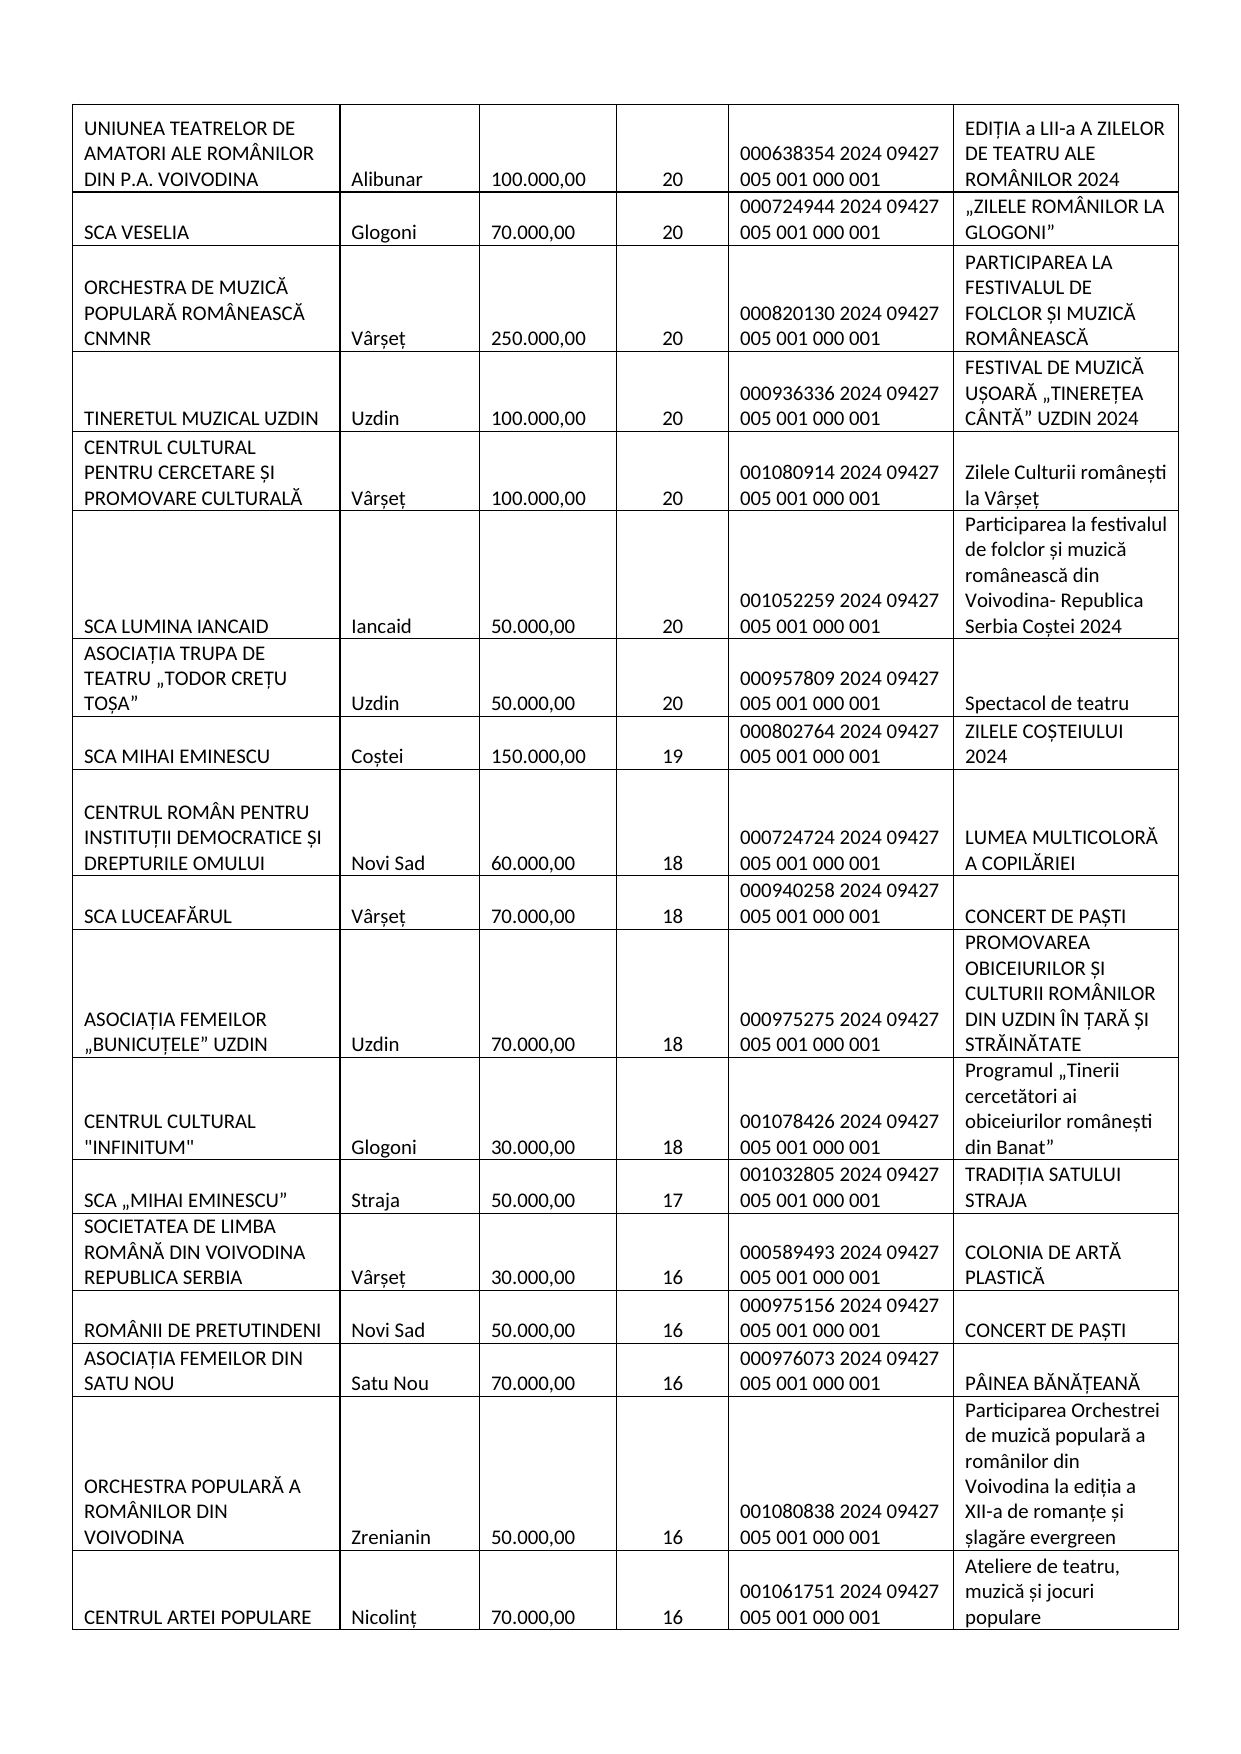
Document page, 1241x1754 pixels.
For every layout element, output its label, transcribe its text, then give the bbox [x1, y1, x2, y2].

table_cell Novi Sad [341, 1291, 479, 1343]
table_cell Novi Sad [341, 770, 479, 875]
table_cell Glogoni [341, 1058, 479, 1159]
table_cell 001052259 2024 09427 005 001 000 001 [729, 511, 953, 638]
table_cell 001080838 2024 09427 005 001 000 001 [729, 1397, 953, 1549]
table_cell SOCIETATEA DE LIMBA ROMÂNĂ DIN VOIVODINA REPUBLICA SERBIA [73, 1214, 339, 1290]
table_cell 70.000,00 [480, 876, 616, 928]
table_cell ROMÂNII DE PRETUTINDENI [73, 1291, 339, 1343]
table_cell 70.000,00 [480, 1344, 616, 1396]
table_cell 20 [617, 105, 728, 191]
table_cell PARTICIPAREA LA FESTIVALUL DE FOLCLOR ŞI MUZICĂ ROMÂNEASCĂ [954, 246, 1178, 351]
table_cell CENTRUL ARTEI POPULARE [73, 1551, 339, 1629]
table_cell 001080914 2024 09427 005 001 000 001 [729, 432, 953, 510]
table_cell TRADIȚIA SATULUI STRAJA [954, 1160, 1178, 1212]
table_cell 001078426 2024 09427 005 001 000 001 [729, 1058, 953, 1159]
table_cell Vârșeț [341, 432, 479, 510]
table_cell Spectacol de teatru [954, 639, 1178, 716]
table_cell 150.000,00 [480, 717, 616, 769]
table_cell 001032805 2024 09427 005 001 000 001 [729, 1160, 953, 1212]
table_cell 000820130 2024 09427 005 001 000 001 [729, 246, 953, 351]
table_cell ORCHESTRA DE MUZICĂ POPULARĂ ROMÂNEASCĂ CNMNR [73, 246, 339, 351]
table_cell Participarea Orchestrei de muzică populară a românilor din Voivodina la ediţia a XII-a de romanţe şi şlagăre evergreen [954, 1397, 1178, 1549]
table_cell 20 [617, 432, 728, 510]
table_cell ZILELE COŞTEIULUI 2024 [954, 717, 1178, 769]
table_cell 30.000,00 [480, 1058, 616, 1159]
table_cell 30.000,00 [480, 1214, 616, 1290]
table_cell Uzdin [341, 352, 479, 431]
table_cell 100.000,00 [480, 352, 616, 431]
table_cell 50.000,00 [480, 639, 616, 716]
table_cell ASOCIAŢIA TRUPA DE TEATRU „TODOR CREŢU TOŞA” [73, 639, 339, 716]
table_cell SCA LUMINA IANCAID [73, 511, 339, 638]
table_cell Vârșeț [341, 246, 479, 351]
table_cell 000936336 2024 09427 005 001 000 001 [729, 352, 953, 431]
table_cell 000724944 2024 09427 005 001 000 001 [729, 193, 953, 244]
table_cell Uzdin [341, 639, 479, 716]
table_cell 001061751 2024 09427 005 001 000 001 [729, 1551, 953, 1629]
table_cell 16 [617, 1551, 728, 1629]
table_cell 18 [617, 930, 728, 1057]
table_cell Vârșeț [341, 1214, 479, 1290]
table_cell CONCERT DE PAŞTI [954, 876, 1178, 928]
table_cell 250.000,00 [480, 246, 616, 351]
table_cell CENTRUL ROMÂN PENTRU INSTITUŢII DEMOCRATICE ŞI DREPTURILE OMULUI [73, 770, 339, 875]
table_cell CENTRUL CULTURAL PENTRU CERCETARE ȘI PROMOVARE CULTURALĂ [73, 432, 339, 510]
table_cell 000975156 2024 09427 005 001 000 001 [729, 1291, 953, 1343]
table_cell Glogoni [341, 193, 479, 244]
table_cell SCA VESELIA [73, 193, 339, 244]
table_cell 000724724 2024 09427 005 001 000 001 [729, 770, 953, 875]
table_cell FESTIVAL DE MUZICĂ UŞOARĂ „TINEREŢEA CÂNTĂ” UZDIN 2024 [954, 352, 1178, 431]
table_cell Ateliere de teatru, muzică și jocuri populare [954, 1551, 1178, 1629]
table_cell 000940258 2024 09427 005 001 000 001 [729, 876, 953, 928]
table_cell 100.000,00 [480, 105, 616, 191]
table_cell 19 [617, 717, 728, 769]
table_cell Satu Nou [341, 1344, 479, 1396]
table_cell 000802764 2024 09427 005 001 000 001 [729, 717, 953, 769]
table_cell LUMEA MULTICOLORĂ A COPILĂRIEI [954, 770, 1178, 875]
table_cell Uzdin [341, 930, 479, 1057]
table_cell 000589493 2024 09427 005 001 000 001 [729, 1214, 953, 1290]
table_cell 000957809 2024 09427 005 001 000 001 [729, 639, 953, 716]
table_cell Zrenianin [341, 1397, 479, 1549]
table_cell 50.000,00 [480, 1397, 616, 1549]
table_cell COLONIA DE ARTĂ PLASTICĂ [954, 1214, 1178, 1290]
table_cell 50.000,00 [480, 1291, 616, 1343]
table_cell „ZILELE ROMÂNILOR LA GLOGONI” [954, 193, 1178, 244]
table_cell PROMOVAREA OBICEIURILOR ȘI CULTURII ROMÂNILOR DIN UZDIN ÎN ȚARĂ ȘI STRĂINĂTATE [954, 930, 1178, 1057]
table_cell 50.000,00 [480, 511, 616, 638]
table_cell CONCERT DE PAŞTI [954, 1291, 1178, 1343]
table_cell 20 [617, 511, 728, 638]
table_cell 18 [617, 1058, 728, 1159]
table_cell 000975275 2024 09427 005 001 000 001 [729, 930, 953, 1057]
table_cell 20 [617, 193, 728, 244]
table_cell Coştei [341, 717, 479, 769]
table_cell 70.000,00 [480, 1551, 616, 1629]
table_cell SCA MIHAI EMINESCU [73, 717, 339, 769]
table_cell EDIŢIA a LII-a A ZILELOR DE TEATRU ALE ROMÂNILOR 2024 [954, 105, 1178, 191]
table_cell Iancaid [341, 511, 479, 638]
table_cell Vârșeț [341, 876, 479, 928]
table_cell Straja [341, 1160, 479, 1212]
table_cell SCA „MIHAI EMINESCU” [73, 1160, 339, 1212]
table_cell 20 [617, 246, 728, 351]
table_cell Programul „Tinerii cercetători ai obiceiurilor românești din Banat” [954, 1058, 1178, 1159]
table_cell ASOCIAȚIA FEMEILOR „BUNICUȚELE” UZDIN [73, 930, 339, 1057]
table_cell ASOCIAŢIA FEMEILOR DIN SATU NOU [73, 1344, 339, 1396]
table_cell 17 [617, 1160, 728, 1212]
table_cell ORCHESTRA POPULARĂ A ROMÂNILOR DIN VOIVODINA [73, 1397, 339, 1549]
table_cell 100.000,00 [480, 432, 616, 510]
table_cell UNIUNEA TEATRELOR DE AMATORI ALE ROMÂNILOR DIN P.A. VOIVODINA [73, 105, 339, 191]
table_cell TINERETUL MUZICAL UZDIN [73, 352, 339, 431]
table_cell 18 [617, 876, 728, 928]
table_cell 000638354 2024 09427 005 001 000 001 [729, 105, 953, 191]
table_cell Nicolinţ [341, 1551, 479, 1629]
table_cell 60.000,00 [480, 770, 616, 875]
table_cell 70.000,00 [480, 930, 616, 1057]
table_cell Participarea la festivalul de folclor şi muzică românească din Voivodina- Republica Serbia Coștei 2024 [954, 511, 1178, 638]
table_cell Alibunar [341, 105, 479, 191]
table_cell 20 [617, 352, 728, 431]
table_cell 000976073 2024 09427 005 001 000 001 [729, 1344, 953, 1396]
table_cell 50.000,00 [480, 1160, 616, 1212]
table_cell 16 [617, 1291, 728, 1343]
table_cell 70.000,00 [480, 193, 616, 244]
table_cell Zilele Culturii românești la Vârșeț [954, 432, 1178, 510]
table_cell SCA LUCEAFĂRUL [73, 876, 339, 928]
table_cell 16 [617, 1397, 728, 1549]
table_cell 20 [617, 639, 728, 716]
table_cell 16 [617, 1214, 728, 1290]
table_cell 18 [617, 770, 728, 875]
table_cell CENTRUL CULTURAL "INFINITUM" [73, 1058, 339, 1159]
table_cell PÂINEA BĂNĂŢEANĂ [954, 1344, 1178, 1396]
table_cell 16 [617, 1344, 728, 1396]
